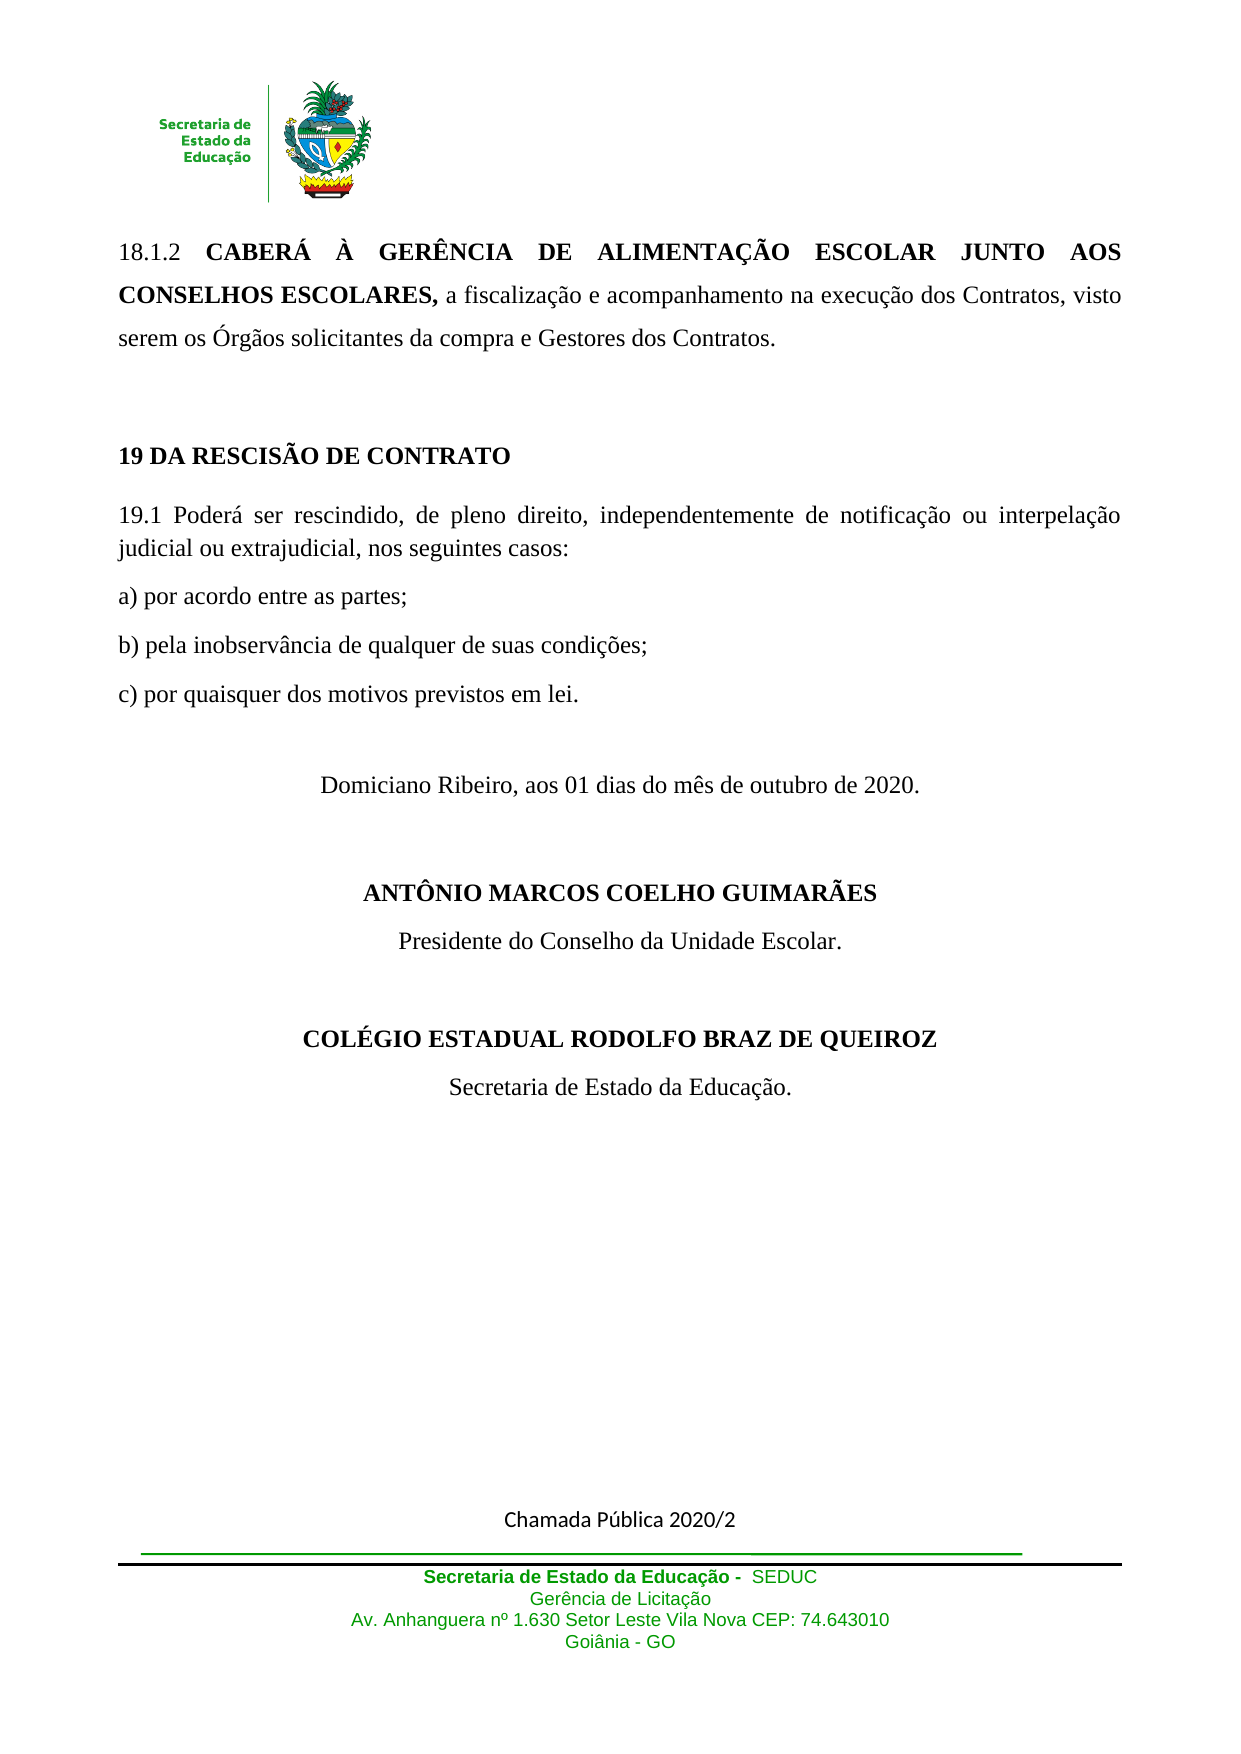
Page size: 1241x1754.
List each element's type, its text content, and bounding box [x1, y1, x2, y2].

text a) por acordo entre as partes; [118, 581, 1122, 610]
text ANTÔNIO MARCOS COELHO GUIMARÃES [118, 878, 1122, 907]
text c) por quaisquer dos motivos previstos em lei. [118, 679, 1122, 707]
text 18.1.2 CABERÁ À GERÊNCIA DE ALIMENTAÇÃO ESCOLAR JUNTO AOS CONSELHOS ESCOLARES, a fiscalização e acompanhamento na execução dos Contratos, visto serem os Órgãos solicitantes da compra e Gestores dos Contratos. [118, 237, 1122, 352]
text Domiciano Ribeiro, aos 01 dias do mês de outubro de 2020. [118, 770, 1122, 799]
text b) pela inobservância de qualquer de suas condições; [118, 630, 1122, 659]
text 19 DA RESCISÃO DE CONTRATO [118, 441, 1122, 470]
text Secretaria de Estado da Educação. [118, 1072, 1122, 1101]
picture [118, 73, 412, 210]
text 19.1 Poderá ser rescindido, de pleno direito, independentemente de notificação ou interpelação judicial ou extrajudicial, nos seguintes casos: [118, 500, 1122, 561]
text Presidente do Conselho da Unidade Escolar. [118, 926, 1122, 955]
text COLÉGIO ESTADUAL RODOLFO BRAZ DE QUEIROZ [118, 1024, 1122, 1052]
